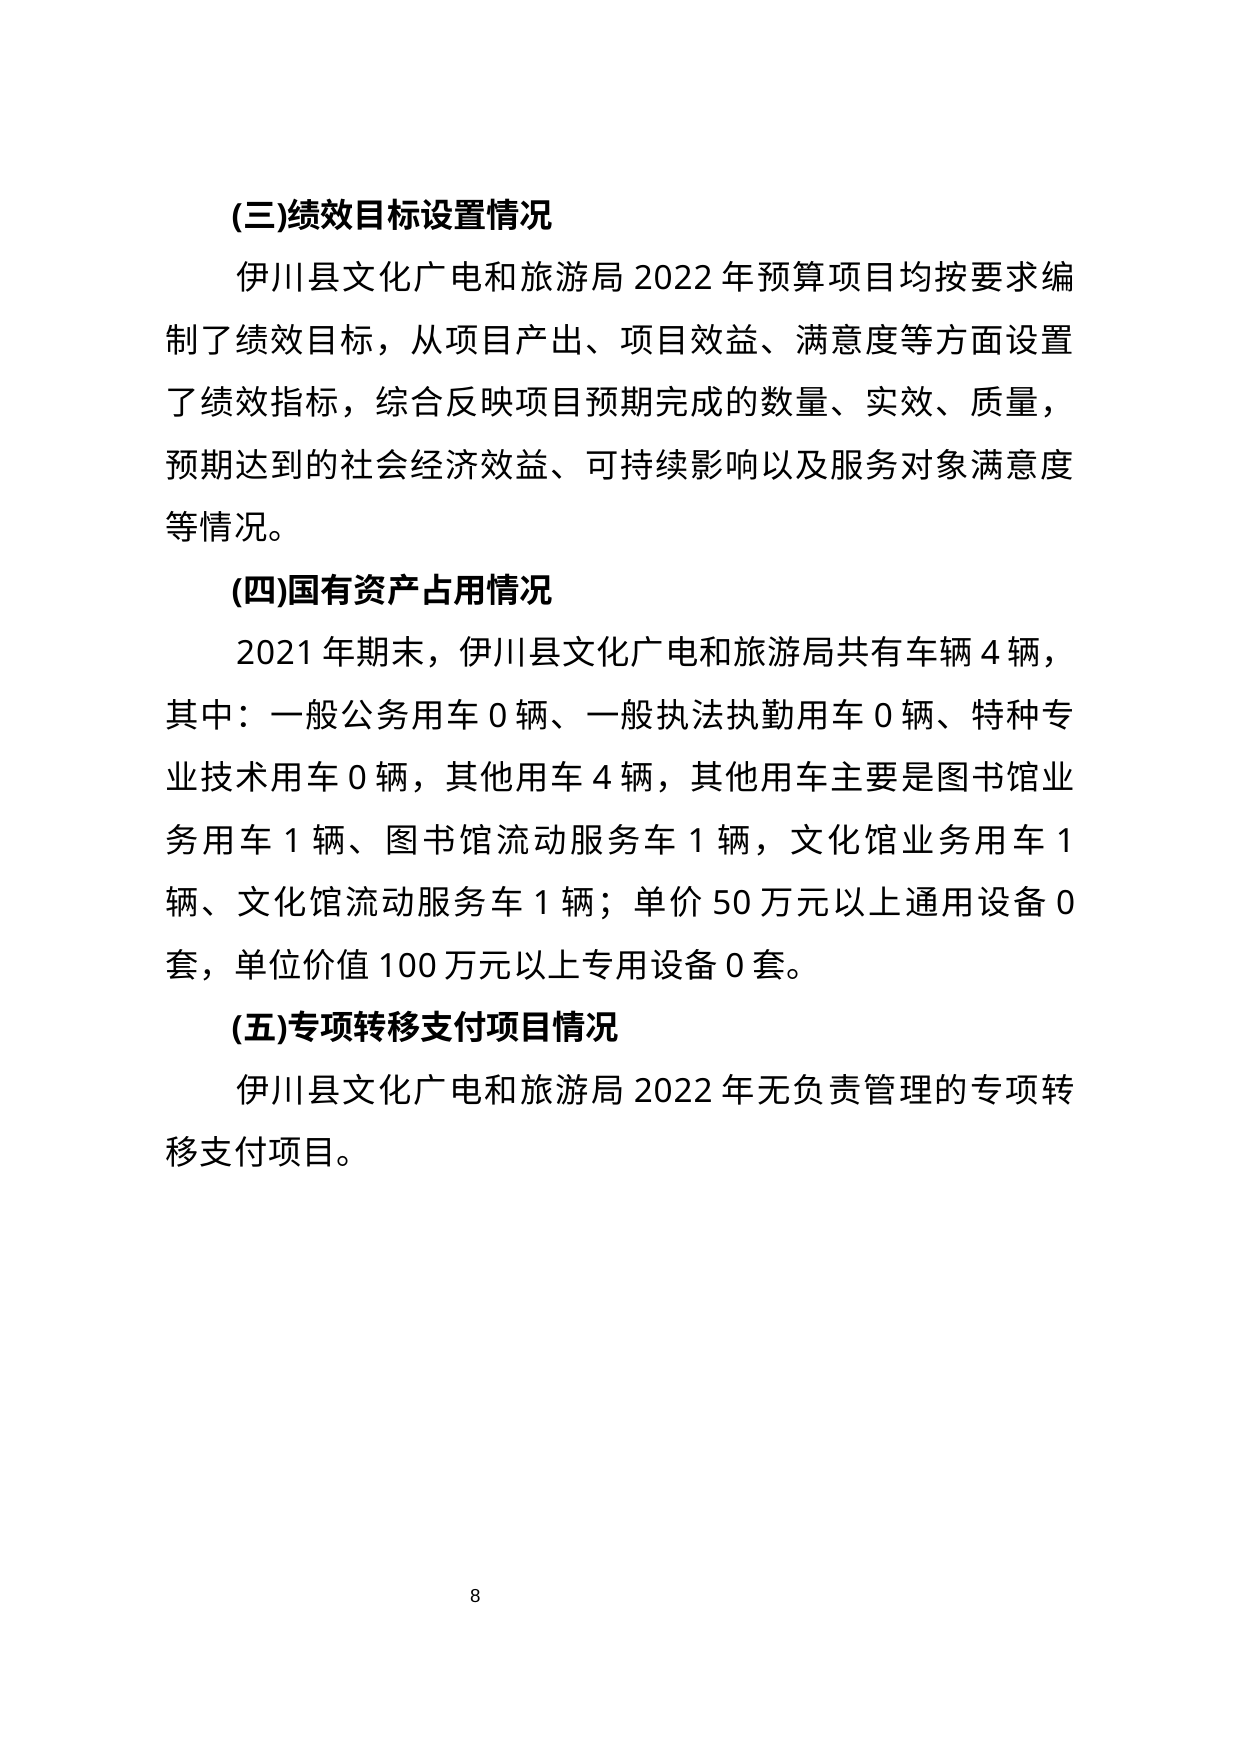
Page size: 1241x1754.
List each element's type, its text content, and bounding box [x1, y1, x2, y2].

text (五)专项转移支付项目情况 [165, 990, 1075, 1052]
text 伊川县文化广电和旅游局2022年预算项目均按要求编制了绩效目标，从项目产出、项目效益、满意度等方面设置了绩效指标，综合反映项目预期完成的数量、实效、质量，预期达到的社会经济效益、可持续影响以及服务对象满意度等情况。 [165, 240, 1075, 552]
text 2021年期末，伊川县文化广电和旅游局共有车辆4辆，其中：一般公务用车0辆、一般执法执勤用车0辆、特种专业技术用车0辆，其他用车4辆，其他用车主要是图书馆业务用车1辆、图书馆流动服务车1辆，文化馆业务用车1辆、文化馆流动服务车1辆；单价50万元以上通用设备0套，单位价值100万元以上专用设备0套。 [165, 615, 1075, 990]
text (四)国有资产占用情况 [165, 552, 1075, 615]
text 伊川县文化广电和旅游局2022年无负责管理的专项转移支付项目。 [165, 1052, 1075, 1177]
text (三)绩效目标设置情况 [165, 177, 1075, 240]
